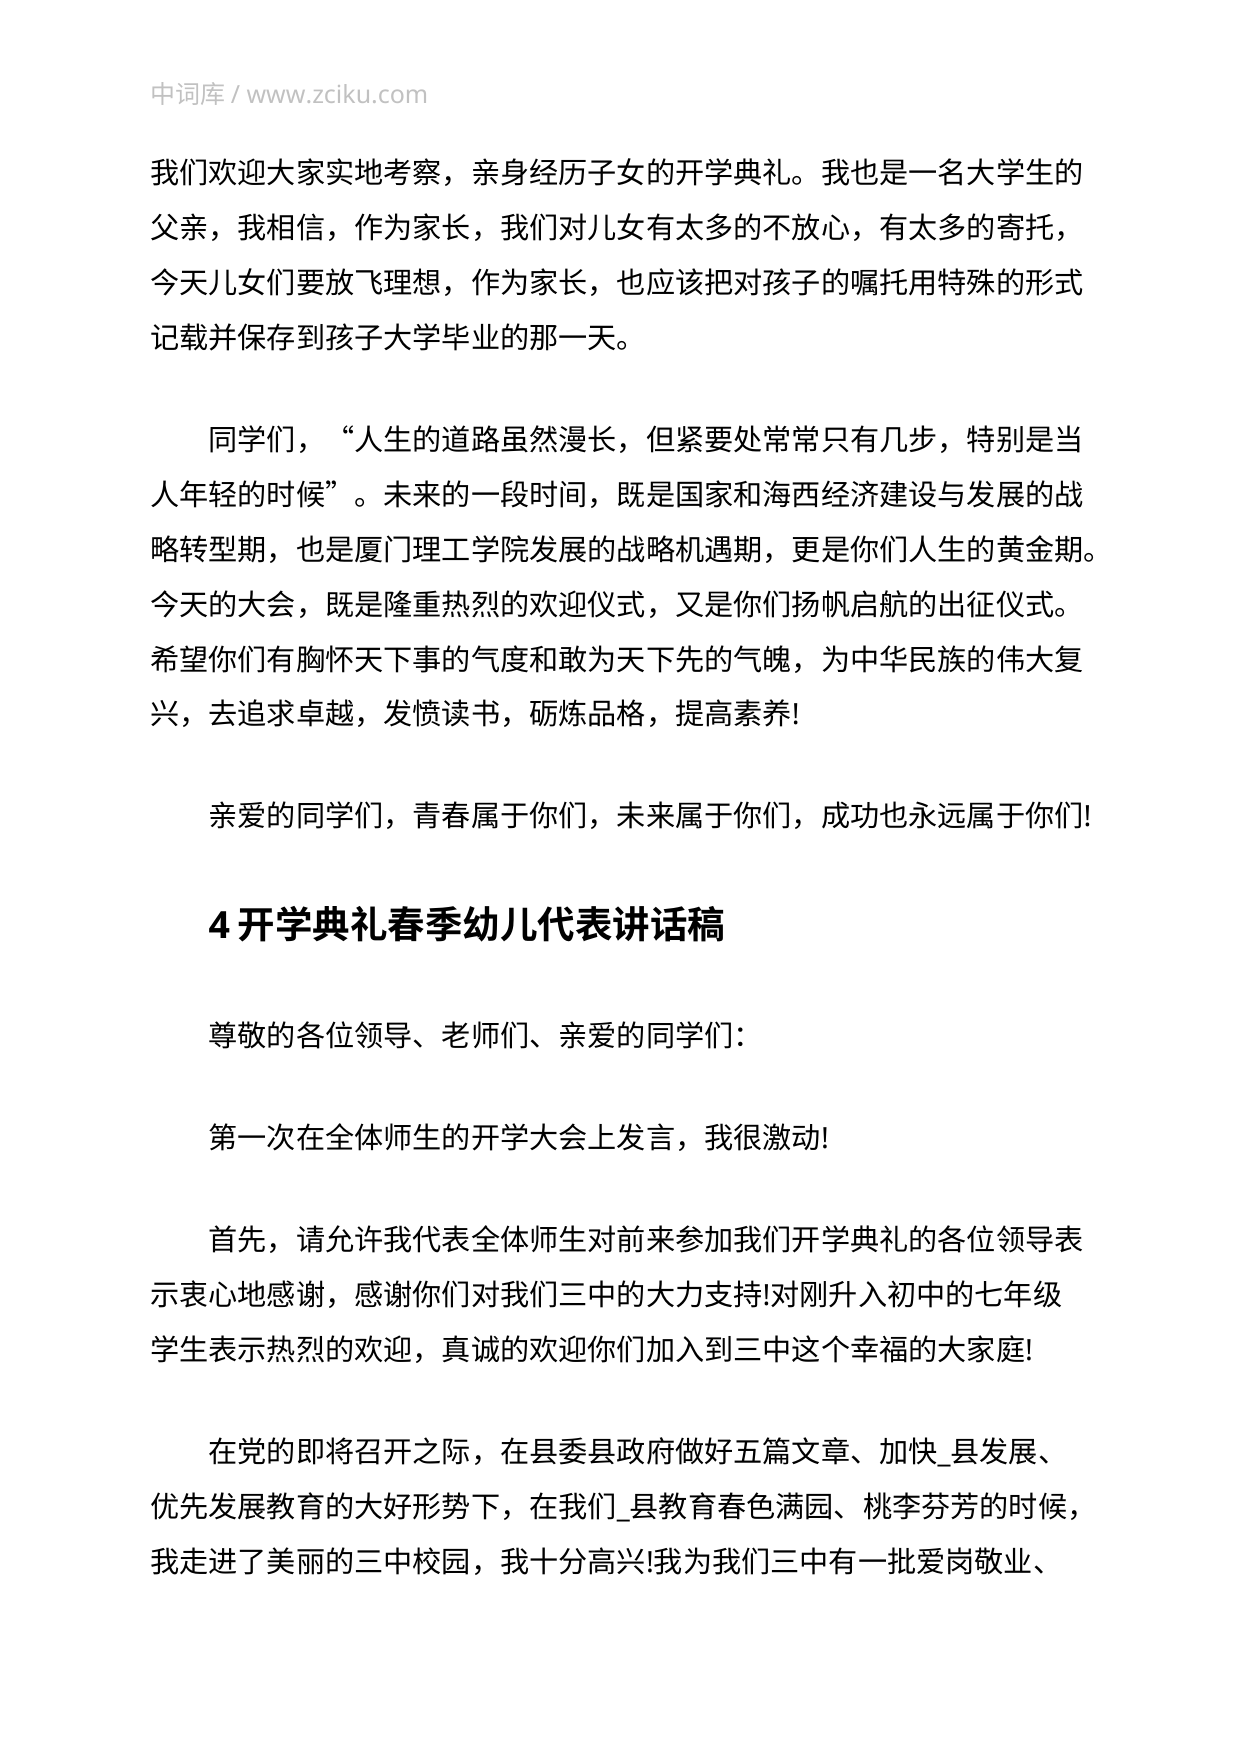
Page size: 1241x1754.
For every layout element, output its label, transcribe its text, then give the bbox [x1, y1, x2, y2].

text 同学们，“人生的道路虽然漫长，但紧要处常常只有几步，特别是当人年轻的时候”。未来的一段时间，既是国家和海西经济建设与发展的战略转型期，也是厦门理工学院发展的战略机遇期，更是你们人生的黄金期。今天的大会，既是隆重热烈的欢迎仪式，又是你们扬帆启航的出征仪式。希望你们有胸怀天下事的气度和敢为天下先的气魄，为中华民族的伟大复兴，去追求卓越，发愤读书，砺炼品格，提高素养! [150, 416, 1090, 733]
text 亲爱的同学们，青春属于你们，未来属于你们，成功也永远属于你们! [150, 793, 1090, 835]
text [150, 1428, 1090, 1581]
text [150, 150, 1090, 357]
text 4开学典礼春季幼儿代表讲话稿 [150, 895, 1090, 949]
text 尊敬的各位领导、老师们、亲爱的同学们： [150, 1012, 1090, 1055]
text 首先，请允许我代表全体师生对前来参加我们开学典礼的各位领导表示衷心地感谢，感谢你们对我们三中的大力支持!对刚升入初中的七年级学生表示热烈的欢迎，真诚的欢迎你们加入到三中这个幸福的大家庭! [150, 1216, 1090, 1368]
text 第一次在全体师生的开学大会上发言，我很激动! [150, 1114, 1090, 1157]
